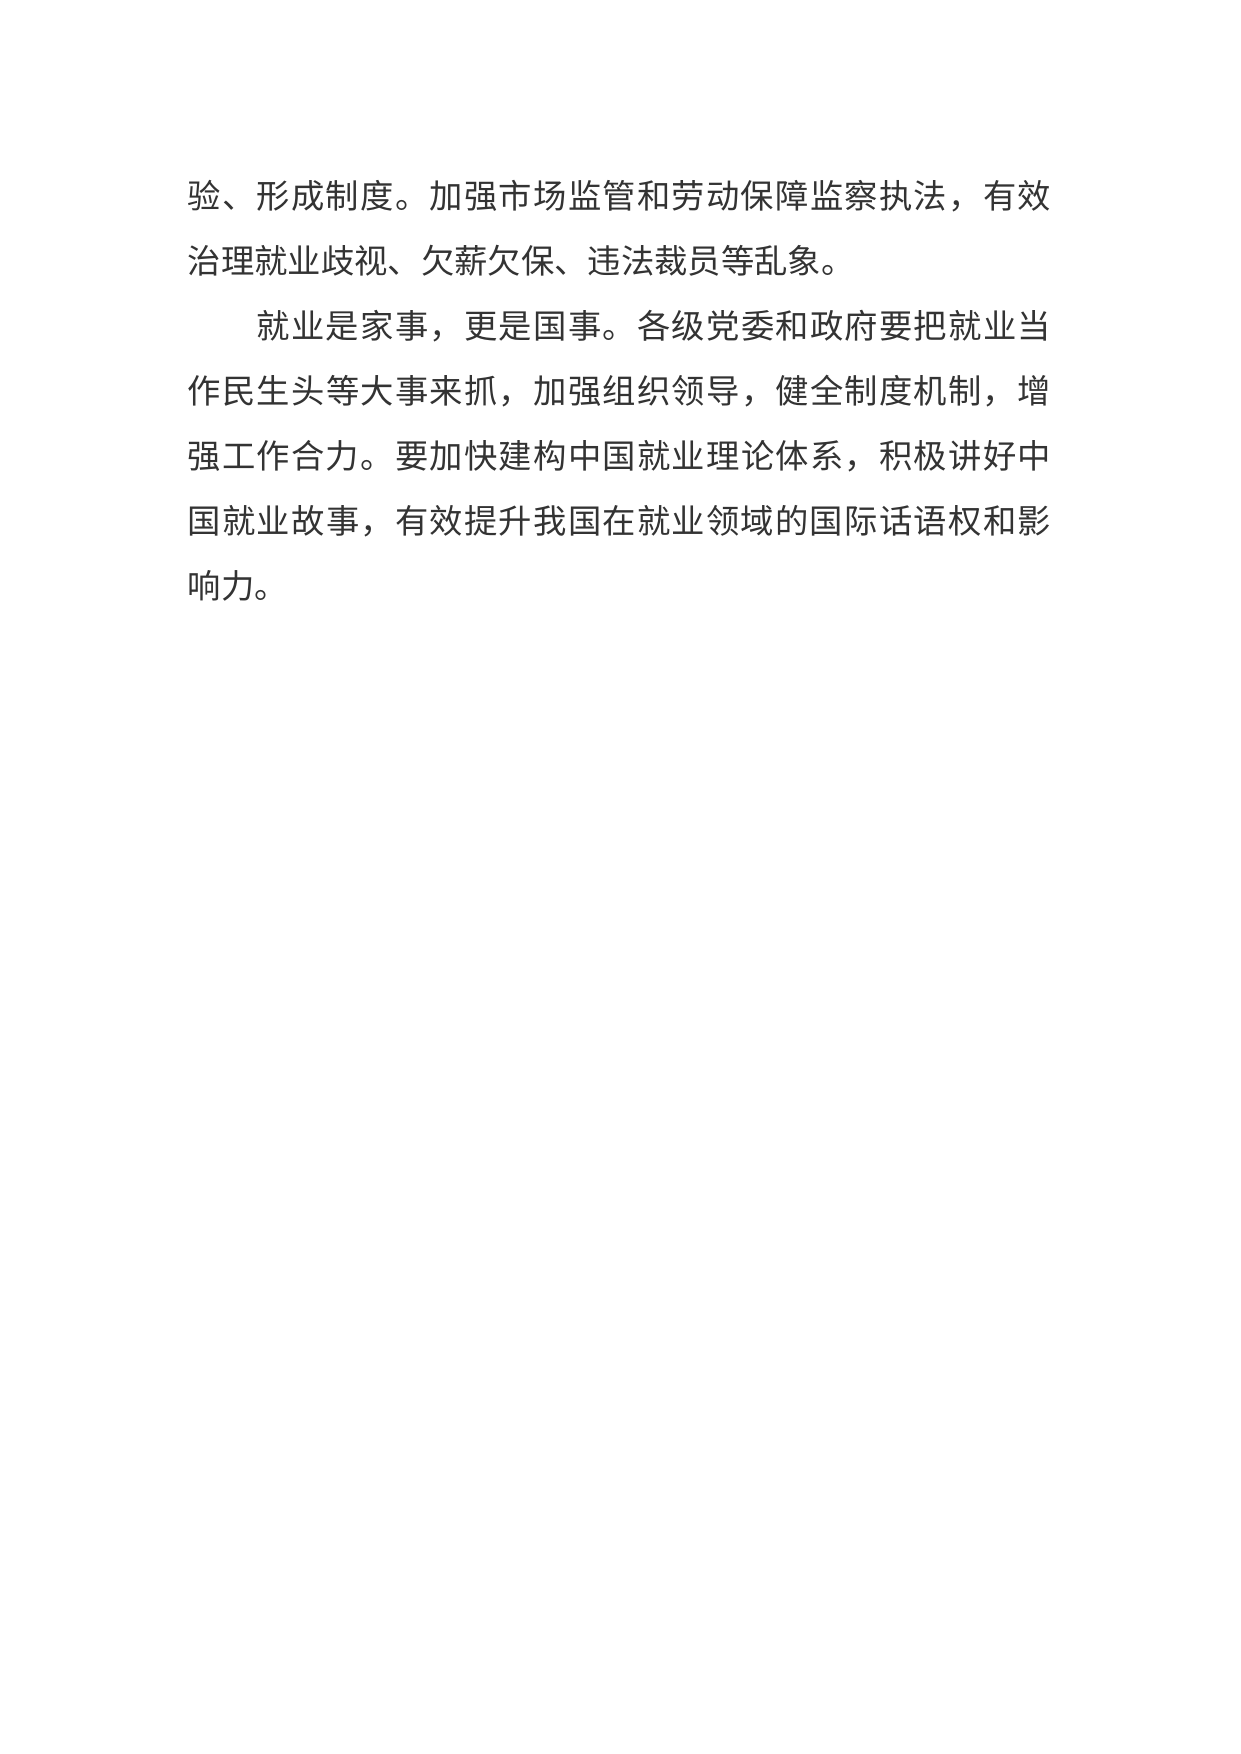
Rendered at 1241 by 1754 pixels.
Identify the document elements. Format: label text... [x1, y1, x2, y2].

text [187, 162, 1053, 292]
text 就业是家事，更是国事。各级党委和政府要把就业当作民生头等大事来抓，加强组织领导，健全制度机制，增强工作合力。要加快建构中国就业理论体系，积极讲好中国就业故事，有效提升我国在就业领域的国际话语权和影响力。 [187, 292, 1053, 617]
